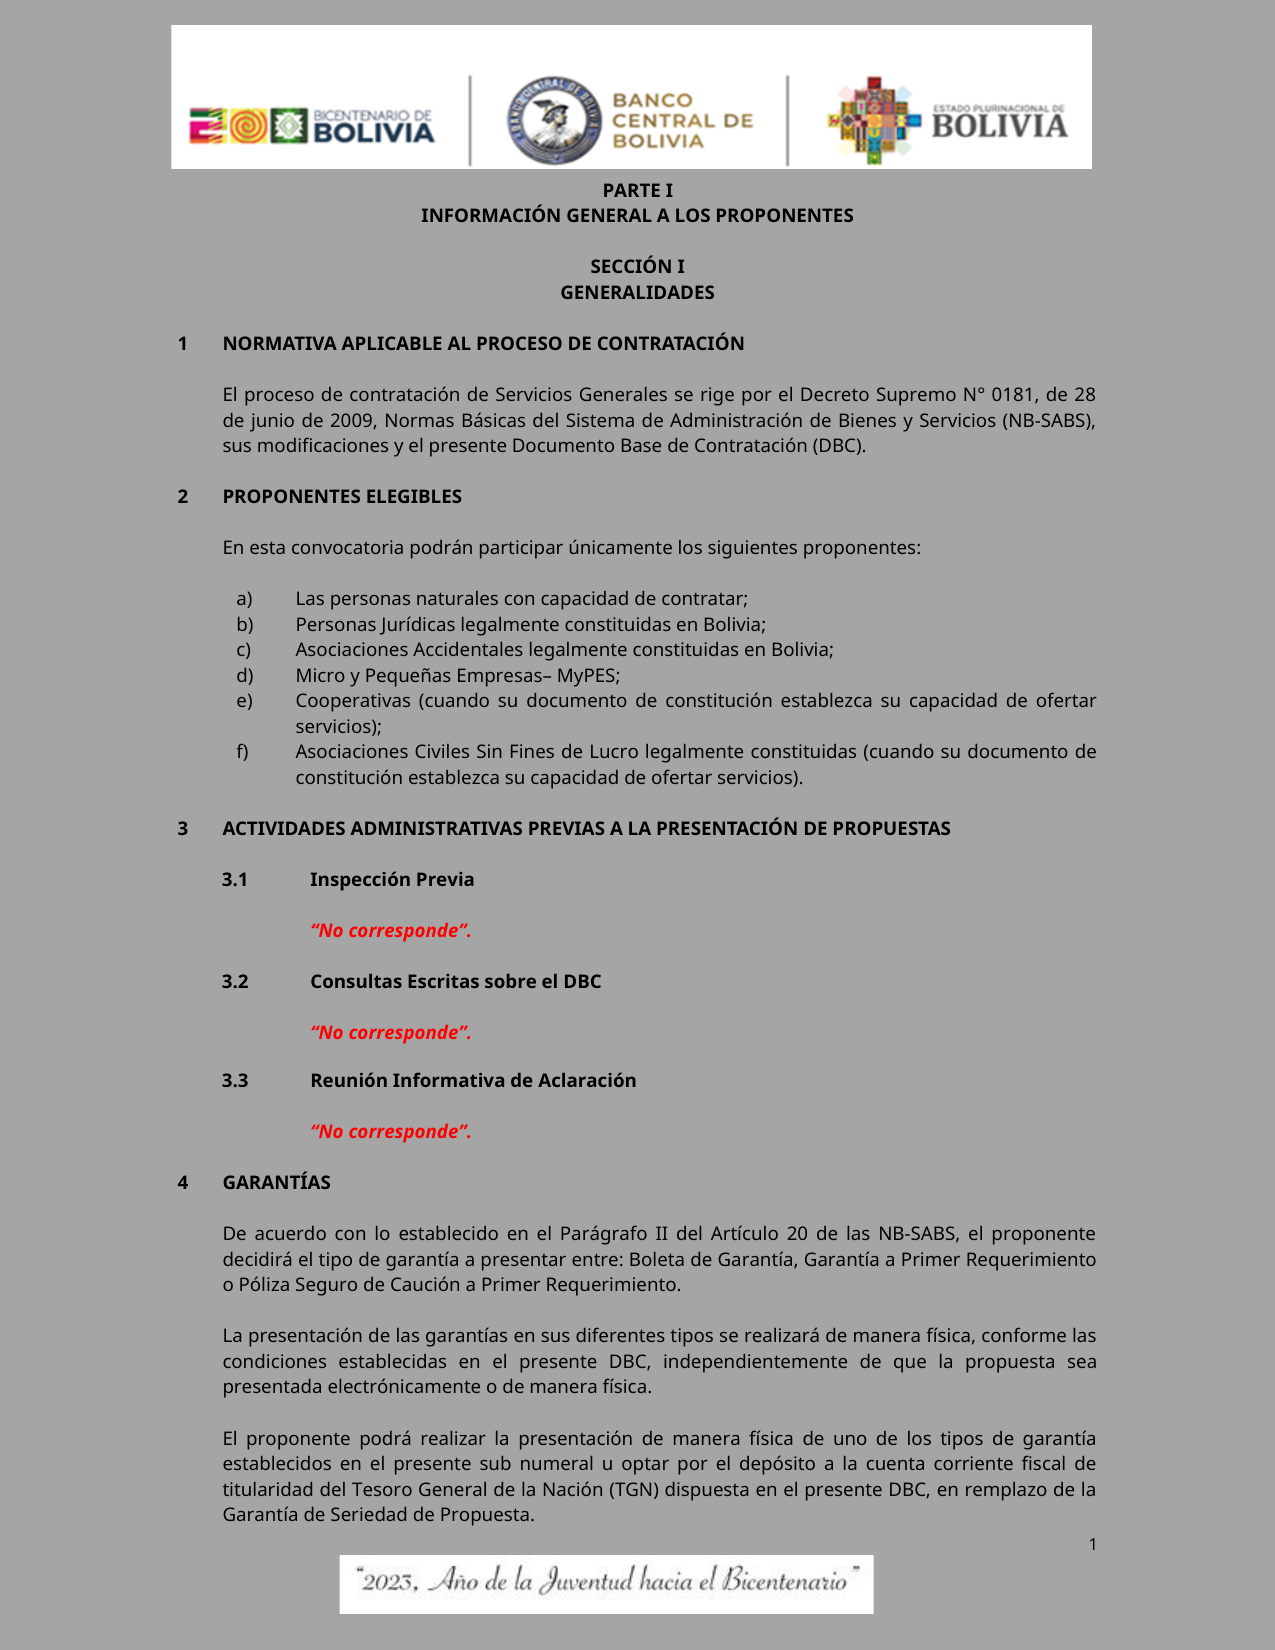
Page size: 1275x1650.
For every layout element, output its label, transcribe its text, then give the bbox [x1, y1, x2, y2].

text El proceso de contratación de Servicios Generales se rige por el Decreto Supremo N° 0181, de 28 de junio de 2009, Normas Básicas del Sistema de Administración de Bienes y Servicios (NB-SABS), sus modificaciones y el presente Documento Base de Contratación (DBC). [222, 381, 1098, 458]
title PROPONENTES ELEGIBLES [177, 483, 1098, 509]
list “No corresponde”. [310, 917, 1098, 943]
title ACTIVIDADES ADMINISTRATIVAS PREVIAS A LA PRESENTACIÓN DE PROPUESTAS [177, 815, 1098, 841]
text PARTE I [177, 177, 1098, 203]
text GENERALIDADES [177, 279, 1098, 305]
text De acuerdo con lo establecido en el Parágrafo II del Artículo 20 de las NB-SABS, el proponente decidirá el tipo de garantía a presentar entre: Boleta de Garantía, Garantía a Primer Requerimiento o Póliza Seguro de Caución a Primer Requerimiento. [222, 1221, 1098, 1297]
list Asociaciones Accidentales legalmente constituidas en Bolivia; [236, 637, 1098, 662]
list Cooperativas (cuando su documento de constitución establezca su capacidad de ofertar servicios); [236, 688, 1098, 739]
list Las personas naturales con capacidad de contratar; [236, 586, 1098, 611]
list “No corresponde”. [310, 1019, 1098, 1045]
text SECCIÓN I [177, 254, 1098, 279]
list Personas Jurídicas legalmente constituidas en Bolivia; [236, 611, 1098, 637]
list Reunión Informativa de Aclaración [222, 1068, 1098, 1093]
picture [171, 25, 1092, 169]
title NORMATIVA APLICABLE AL PROCESO DE CONTRATACIÓN [177, 330, 1098, 356]
text INFORMACIÓN GENERAL A LOS PROPONENTES [177, 203, 1098, 228]
text El proponente podrá realizar la presentación de manera física de uno de los tipos de garantía establecidos en el presente sub numeral u optar por el depósito a la cuenta corriente fiscal de titularidad del Tesoro General de la Nación (TGN) dispuesta en el presente DBC, en remplazo de la Garantía de Seriedad de Propuesta. [222, 1425, 1098, 1527]
list Consultas Escritas sobre el DBC [222, 968, 1098, 994]
text La presentación de las garantías en sus diferentes tipos se realizará de manera física, conforme las condiciones establecidas en el presente DBC, independientemente de que la propuesta sea presentada electrónicamente o de manera física. [222, 1323, 1098, 1399]
list Inspección Previa [222, 866, 1098, 892]
text En esta convocatoria podrán participar únicamente los siguientes proponentes: [222, 534, 1098, 560]
list Asociaciones Civiles Sin Fines de Lucro legalmente constituidas (cuando su documento de constitución establezca su capacidad de ofertar servicios). [236, 739, 1098, 790]
text “No corresponde”. [310, 1119, 1098, 1144]
picture [339, 1555, 874, 1614]
list Micro y Pequeñas Empresas– MyPES; [236, 662, 1098, 688]
title GARANTÍAS [177, 1170, 1098, 1195]
